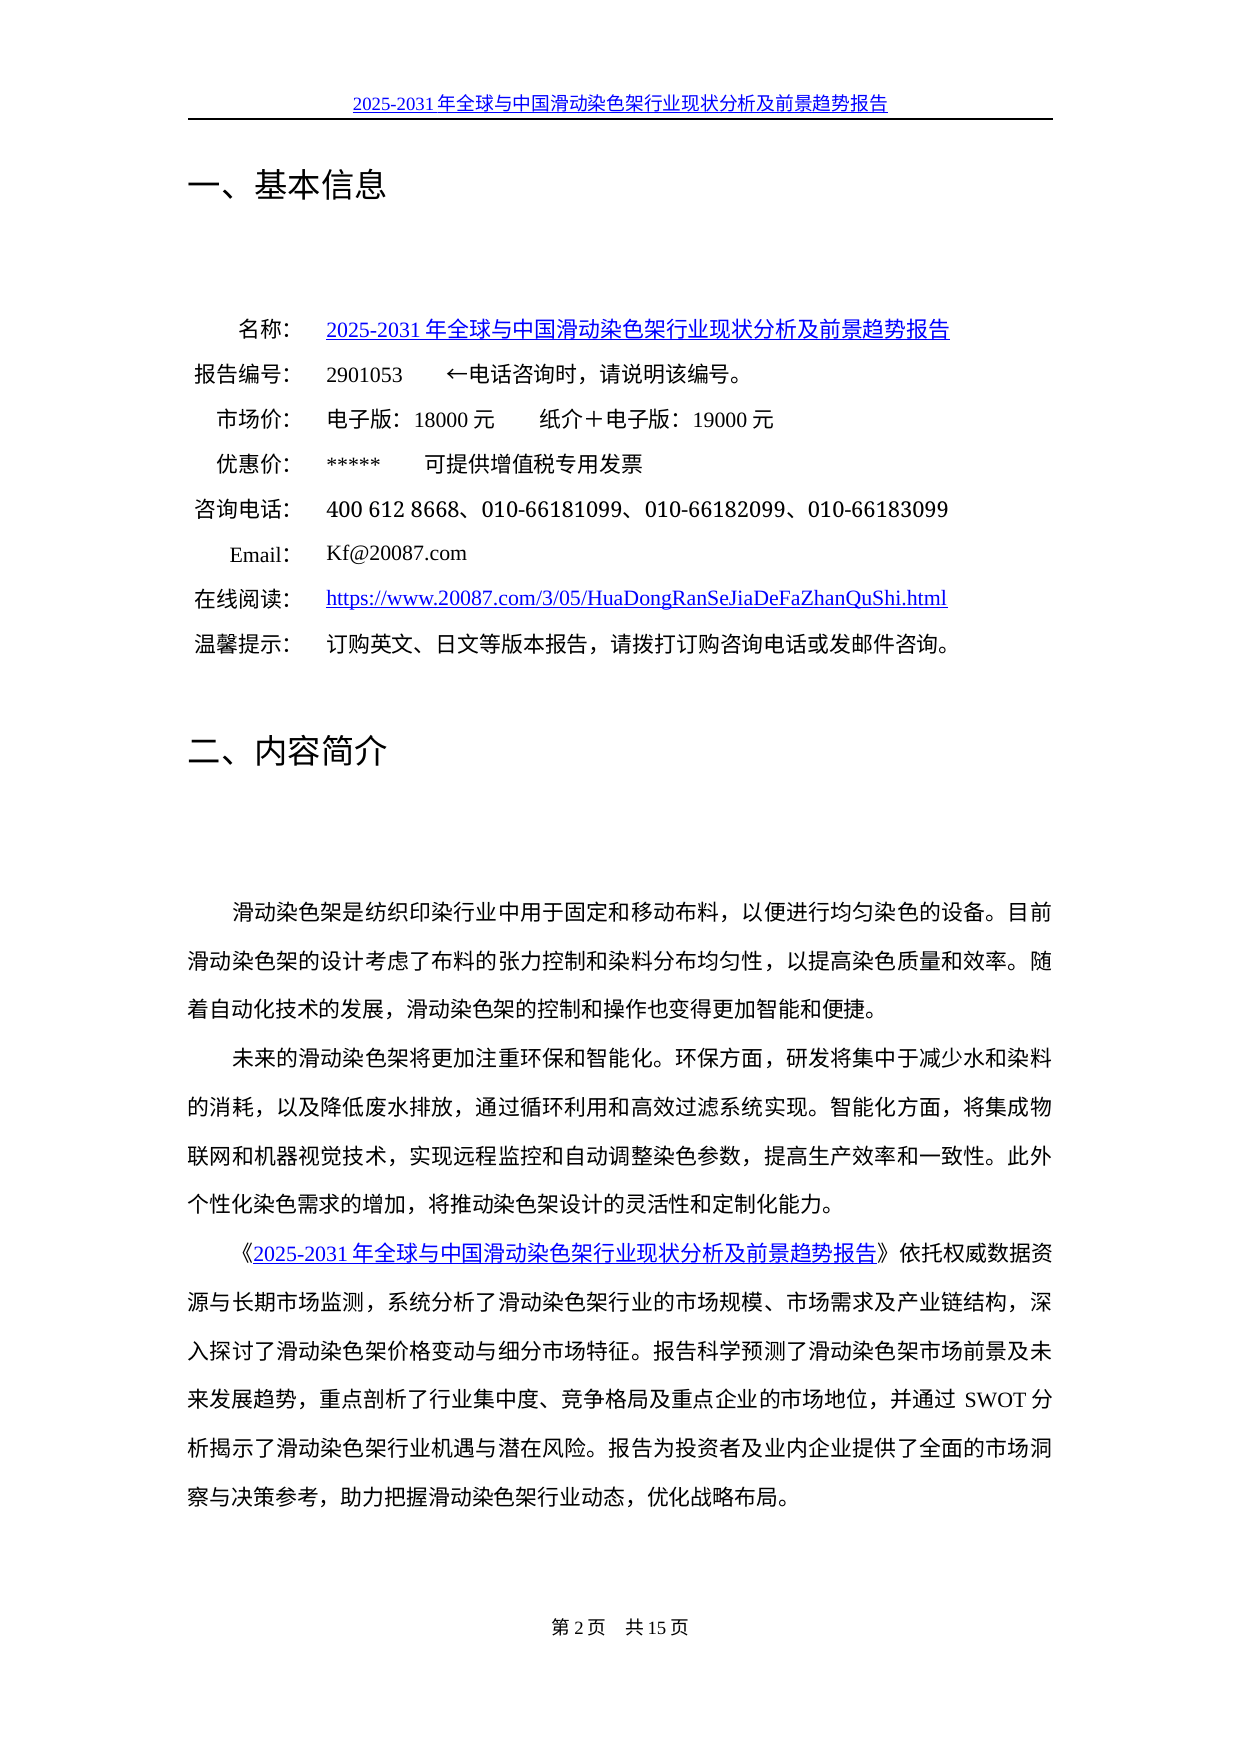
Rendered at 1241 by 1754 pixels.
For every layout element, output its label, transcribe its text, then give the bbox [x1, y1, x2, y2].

table_cell 订购英文、日文等版本报告，请拨打订购咨询电话或发邮件咨询。 [315, 627, 1073, 672]
table_header 名称： [167, 312, 315, 357]
table_cell Kf@20087.com [315, 537, 1073, 582]
table_cell 电子版：18000 元 纸介＋电子版：19000 元 [315, 402, 1073, 447]
table_cell 咨询电话： [167, 492, 315, 537]
table_cell [315, 582, 1073, 627]
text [187, 894, 1053, 1512]
table_cell 2901053 ←电话咨询时，请说明该编号。 [315, 357, 1073, 402]
table_cell Email： [167, 537, 315, 582]
title 一、基本信息 [187, 150, 1053, 215]
table_cell 温馨提示： [167, 627, 315, 672]
table_cell 优惠价： [167, 447, 315, 492]
table_cell ***** 可提供增值税专用发票 [315, 447, 1073, 492]
table_cell 报告编号： [167, 357, 315, 402]
table_cell 400 612 8668、010-66181099、010-66182099、010-66183099 [315, 492, 1073, 537]
table_header 2025-2031年全球与中国滑动染色架行业现状分析及前景趋势报告 [315, 312, 1073, 357]
title 二、内容简介 [187, 717, 1053, 782]
table_cell 在线阅读： [167, 582, 315, 627]
table_cell 市场价： [167, 402, 315, 447]
